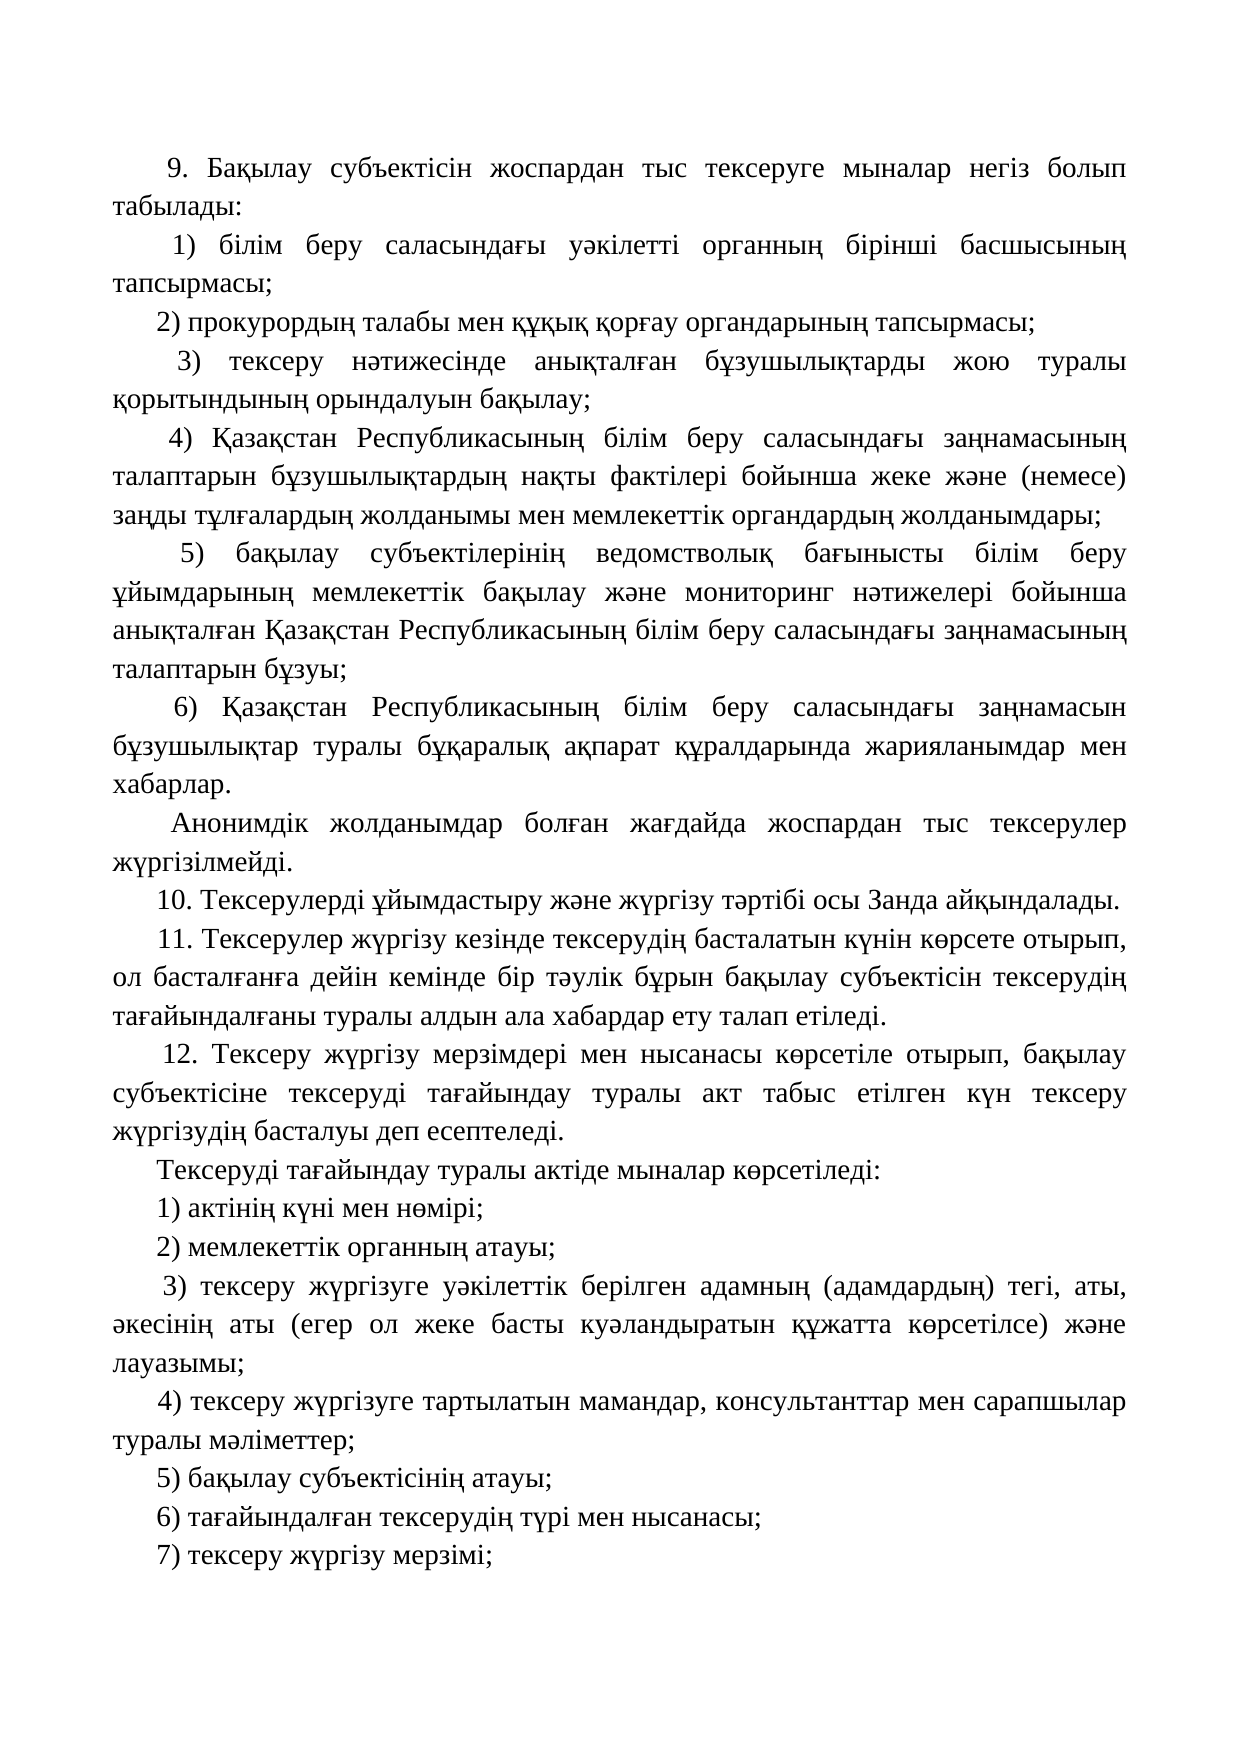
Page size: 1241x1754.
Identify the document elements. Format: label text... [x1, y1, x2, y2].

text 1) актінің күні мен нөмірі; [112, 1191, 1128, 1224]
text 3) тексеру нәтижесінде анықталған бұзушылықтарды жою туралы қорытындының орындалуын бақылау; [112, 343, 1128, 415]
text 4) тексеру жүргізуге тартылатын мамандар, консультанттар мен сарапшылар туралы мәліметтер; [112, 1383, 1128, 1455]
text 10. Тексерулерді ұйымдастыру және жүргізу тәртібі осы Занда айқындалады. [112, 882, 1128, 916]
text 5) бақылау субъектісінің атауы; [112, 1460, 1128, 1494]
text Анонимдік жолданымдар болған жағдайда жоспардан тыс тексерулер жүргізілмейді. [112, 805, 1128, 877]
text 12. Тексеру жүргізу мерзімдері мен нысанасы көрсетіле отырып, бақылау субъектісіне тексеруді тағайындау туралы акт табыс етілген күн тексеру жүргізудің басталуы деп есептеледі. [112, 1036, 1128, 1147]
text 7) тексеру жүргізу мерзімі; [112, 1537, 1128, 1571]
text 3) тексеру жүргізуге уәкілеттік берілген адамның (адамдардың) тегі, аты, әкесінің аты (егер ол жеке басты куәландыратын құжатта көрсетілсе) және лауазымы; [112, 1268, 1128, 1378]
text 6) тағайындалған тексерудің түрі мен нысанасы; [112, 1499, 1128, 1532]
text 9. Бақылау субъектісін жоспардан тыс тексеруге мыналар негіз болып табылады: [112, 150, 1128, 222]
text 2) прокурордың талабы мен құқық қорғау органдарының тапсырмасы; [112, 304, 1128, 338]
text 1) білім беру саласындағы уәкілетті органның бірінші басшысының тапсырмасы; [112, 227, 1128, 299]
text 11. Тексерулер жүргізу кезінде тексерудің басталатын күнін көрсете отырып, ол басталғанға дейін кемінде бір тәулік бұрын бақылау субъектісін тексерудің тағайындалғаны туралы алдын ала хабардар ету талап етіледі. [112, 921, 1128, 1031]
text 4) Қазақстан Республикасының білім беру саласындағы заңнамасының талаптарын бұзушылықтардың нақты фактілері бойынша жеке және (немесе) заңды тұлғалардың жолданымы мен мемлекеттік органдардың жолданымдары; [112, 420, 1128, 530]
text Тексеруді тағайындау туралы актіде мыналар көрсетіледі: [112, 1152, 1128, 1186]
text 5) бақылау субъектілерінің ведомстволық бағынысты білім беру ұйымдарының мемлекеттік бақылау және мониторинг нәтижелері бойынша анықталған Қазақстан Республикасының білім беру саласындағы заңнамасының талаптарын бұзуы; [112, 535, 1128, 684]
text 2) мемлекеттік органның атауы; [112, 1229, 1128, 1263]
text 6) Қазақстан Республикасының білім беру саласындағы заңнамасын бұзушылықтар туралы бұқаралық ақпарат құралдарында жарияланымдар мен хабарлар. [112, 689, 1128, 800]
